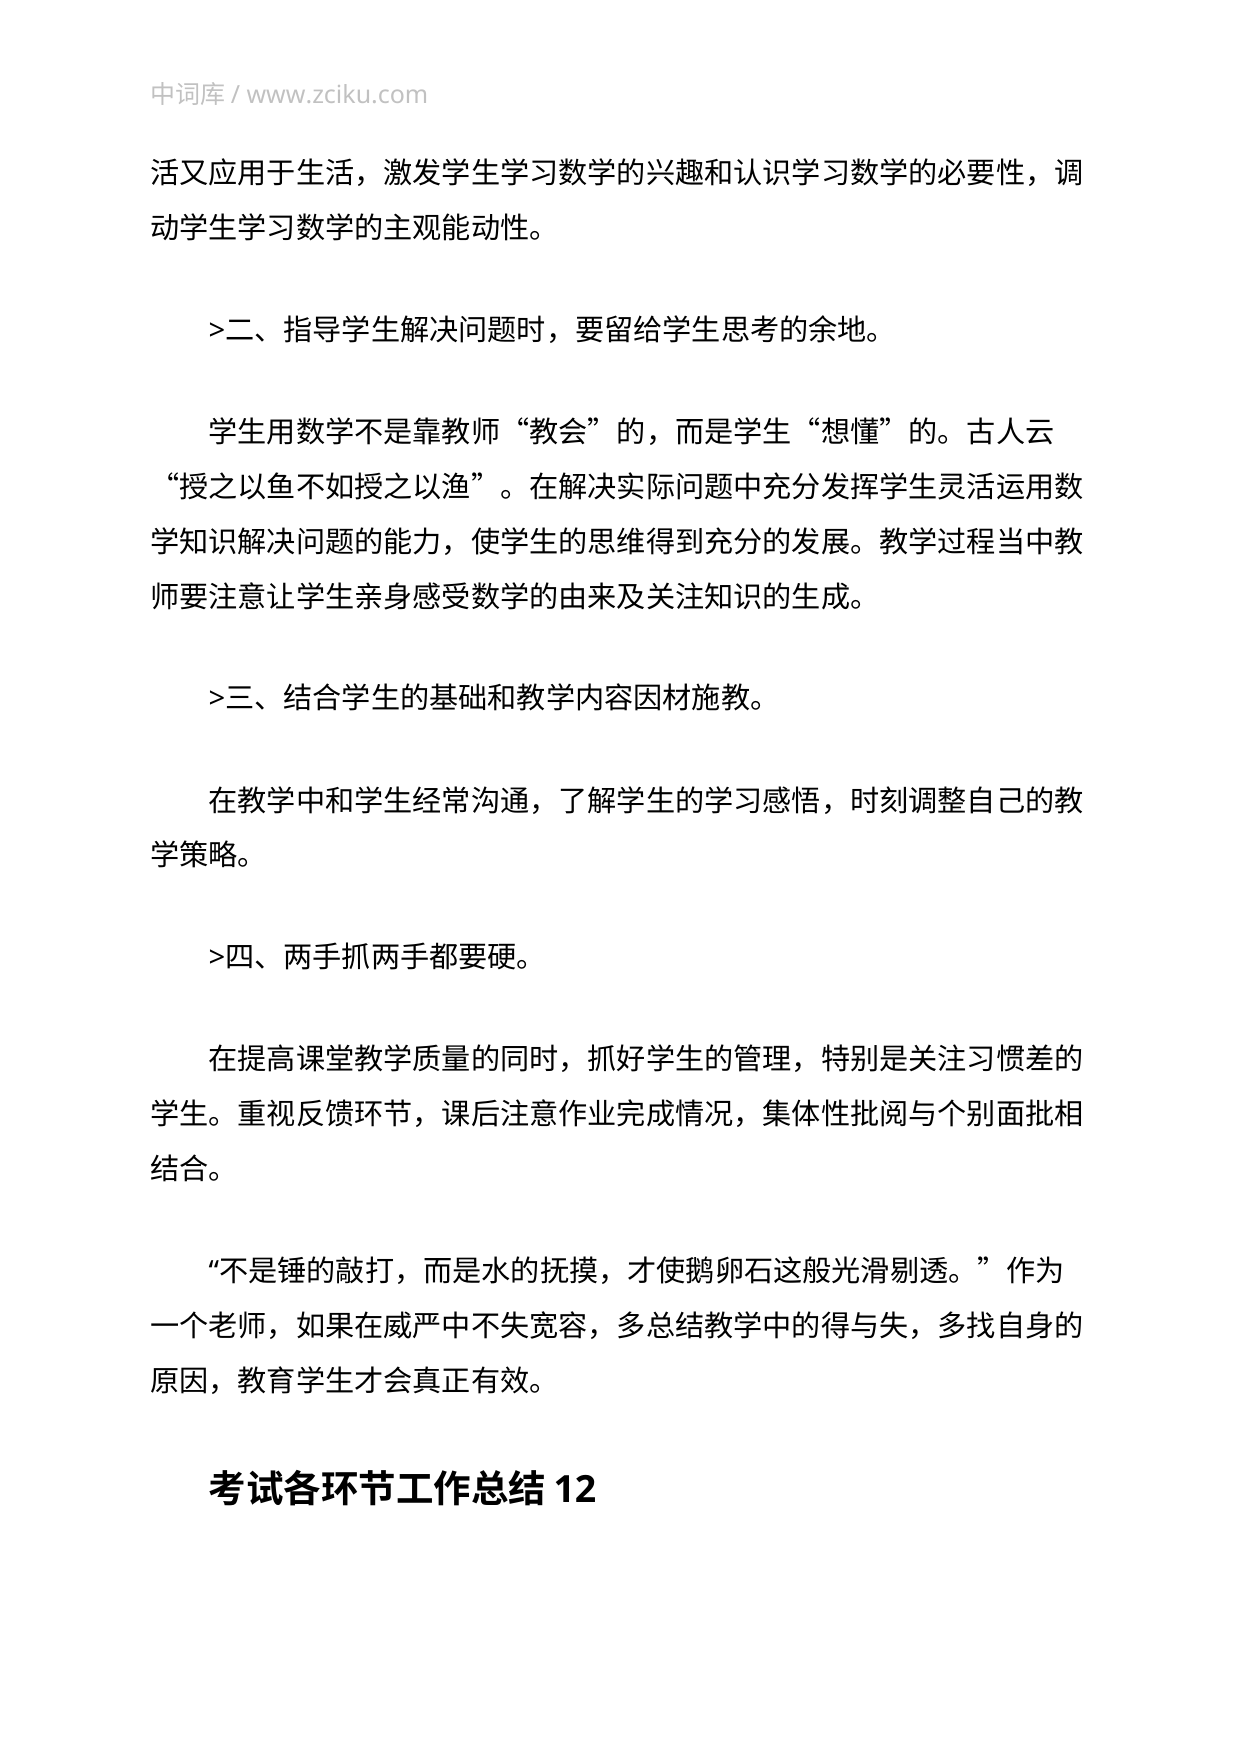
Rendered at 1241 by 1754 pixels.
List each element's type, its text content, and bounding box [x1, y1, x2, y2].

text 在提高课堂教学质量的同时，抓好学生的管理，特别是关注习惯差的学生。重视反馈环节，课后注意作业完成情况，集体性批阅与个别面批相结合。 [150, 1036, 1090, 1188]
text >三、结合学生的基础和教学内容因材施教。 [150, 675, 1090, 717]
text >四、两手抓两手都要硬。 [150, 934, 1090, 976]
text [150, 150, 1090, 247]
text >二、指导学生解决问题时，要留给学生思考的余地。 [150, 307, 1090, 349]
text 在教学中和学生经常沟通，了解学生的学习感悟，时刻调整自己的教学策略。 [150, 777, 1090, 874]
text “不是锤的敲打，而是水的抚摸，才使鹅卵石这般光滑剔透。”作为一个老师，如果在威严中不失宽容，多总结教学中的得与失，多找自身的原因，教育学生才会真正有效。 [150, 1247, 1090, 1399]
text 考试各环节工作总结12 [150, 1459, 1090, 1513]
text 学生用数学不是靠教师“教会”的，而是学生“想懂”的。古人云“授之以鱼不如授之以渔”。在解决实际问题中充分发挥学生灵活运用数学知识解决问题的能力，使学生的思维得到充分的发展。教学过程当中教师要注意让学生亲身感受数学的由来及关注知识的生成。 [150, 409, 1090, 616]
